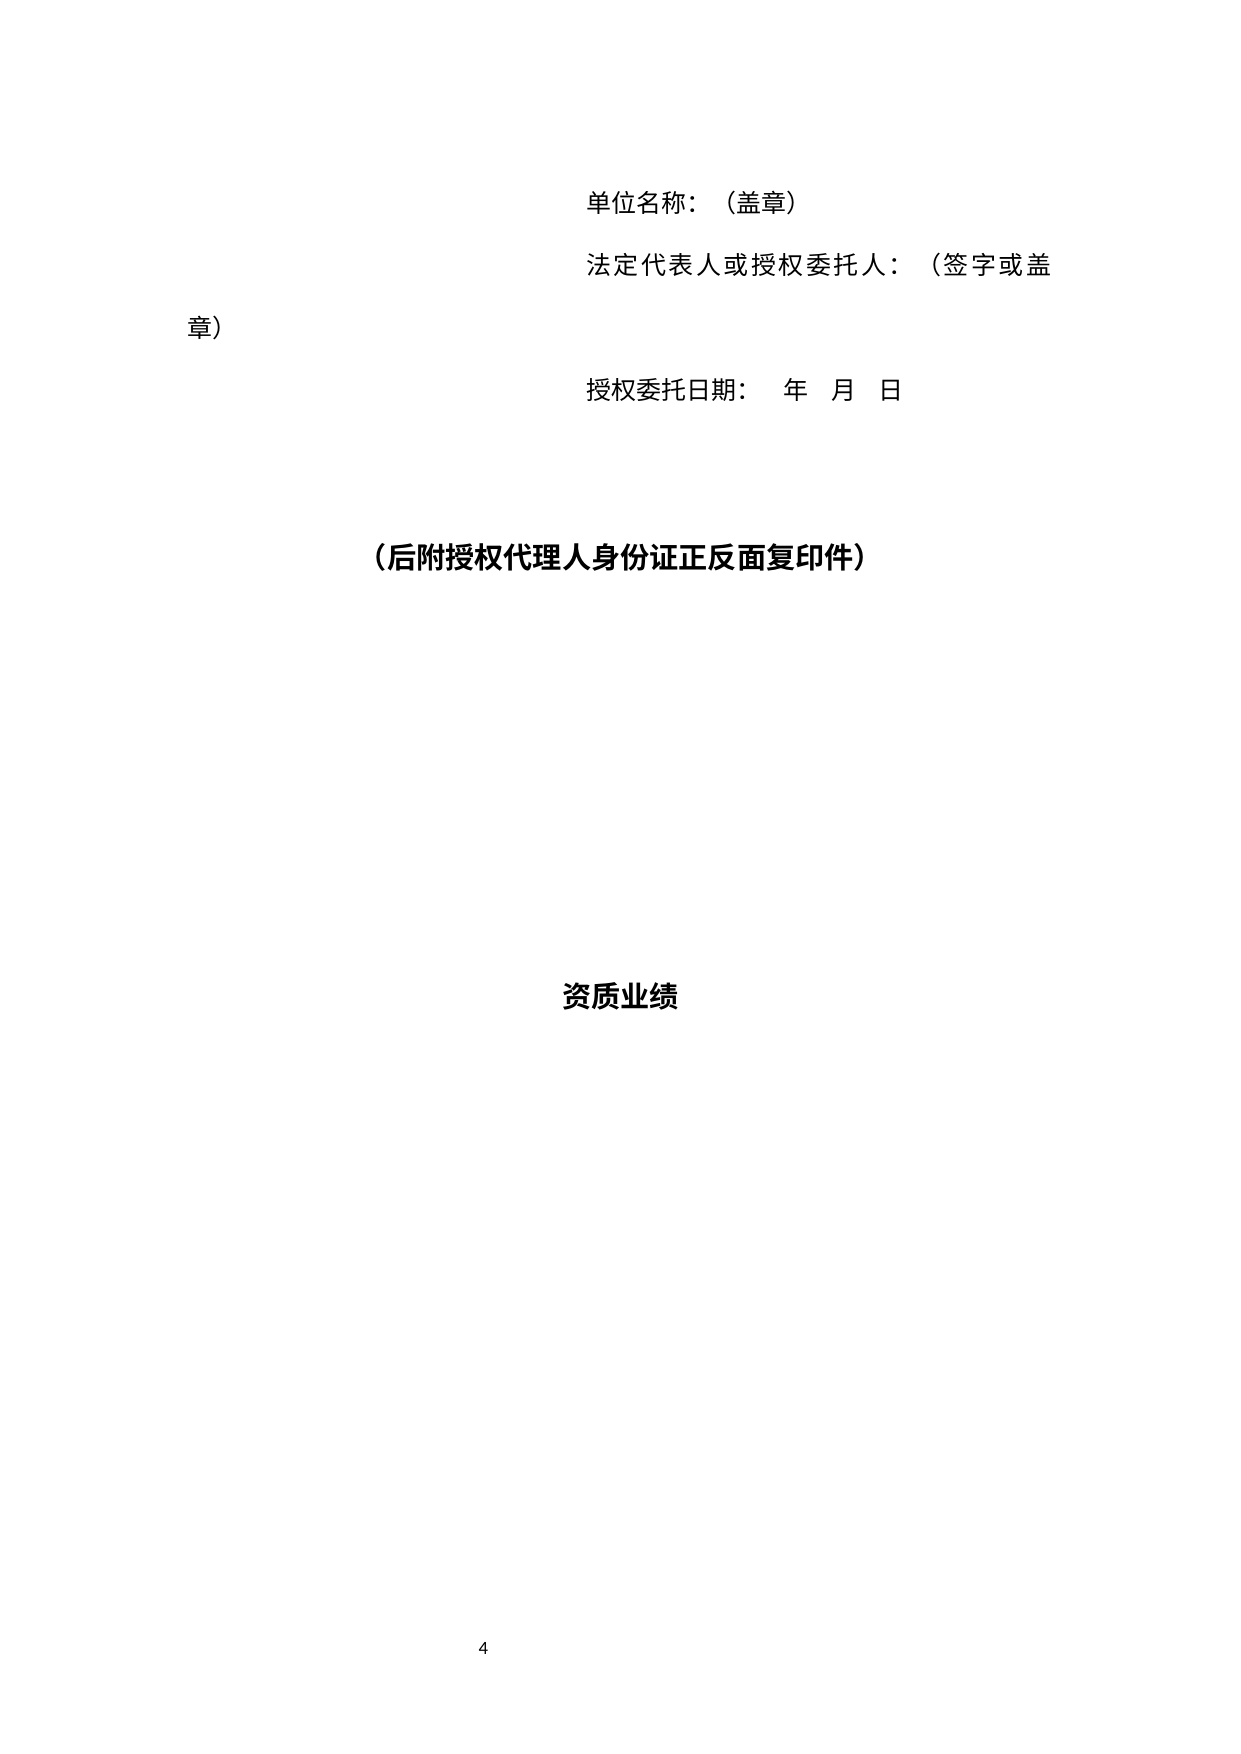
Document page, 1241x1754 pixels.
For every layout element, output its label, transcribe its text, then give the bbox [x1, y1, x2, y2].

text 授权委托日期： 年 月 日 [187, 349, 1003, 412]
text 法定代表人或授权委托人：（签字或盖章） [187, 224, 1053, 349]
text （后附授权代理人身份证正反面复印件） [187, 527, 1053, 579]
text 单位名称：（盖章） [187, 162, 1053, 224]
text 资质业绩 [187, 962, 1053, 1027]
